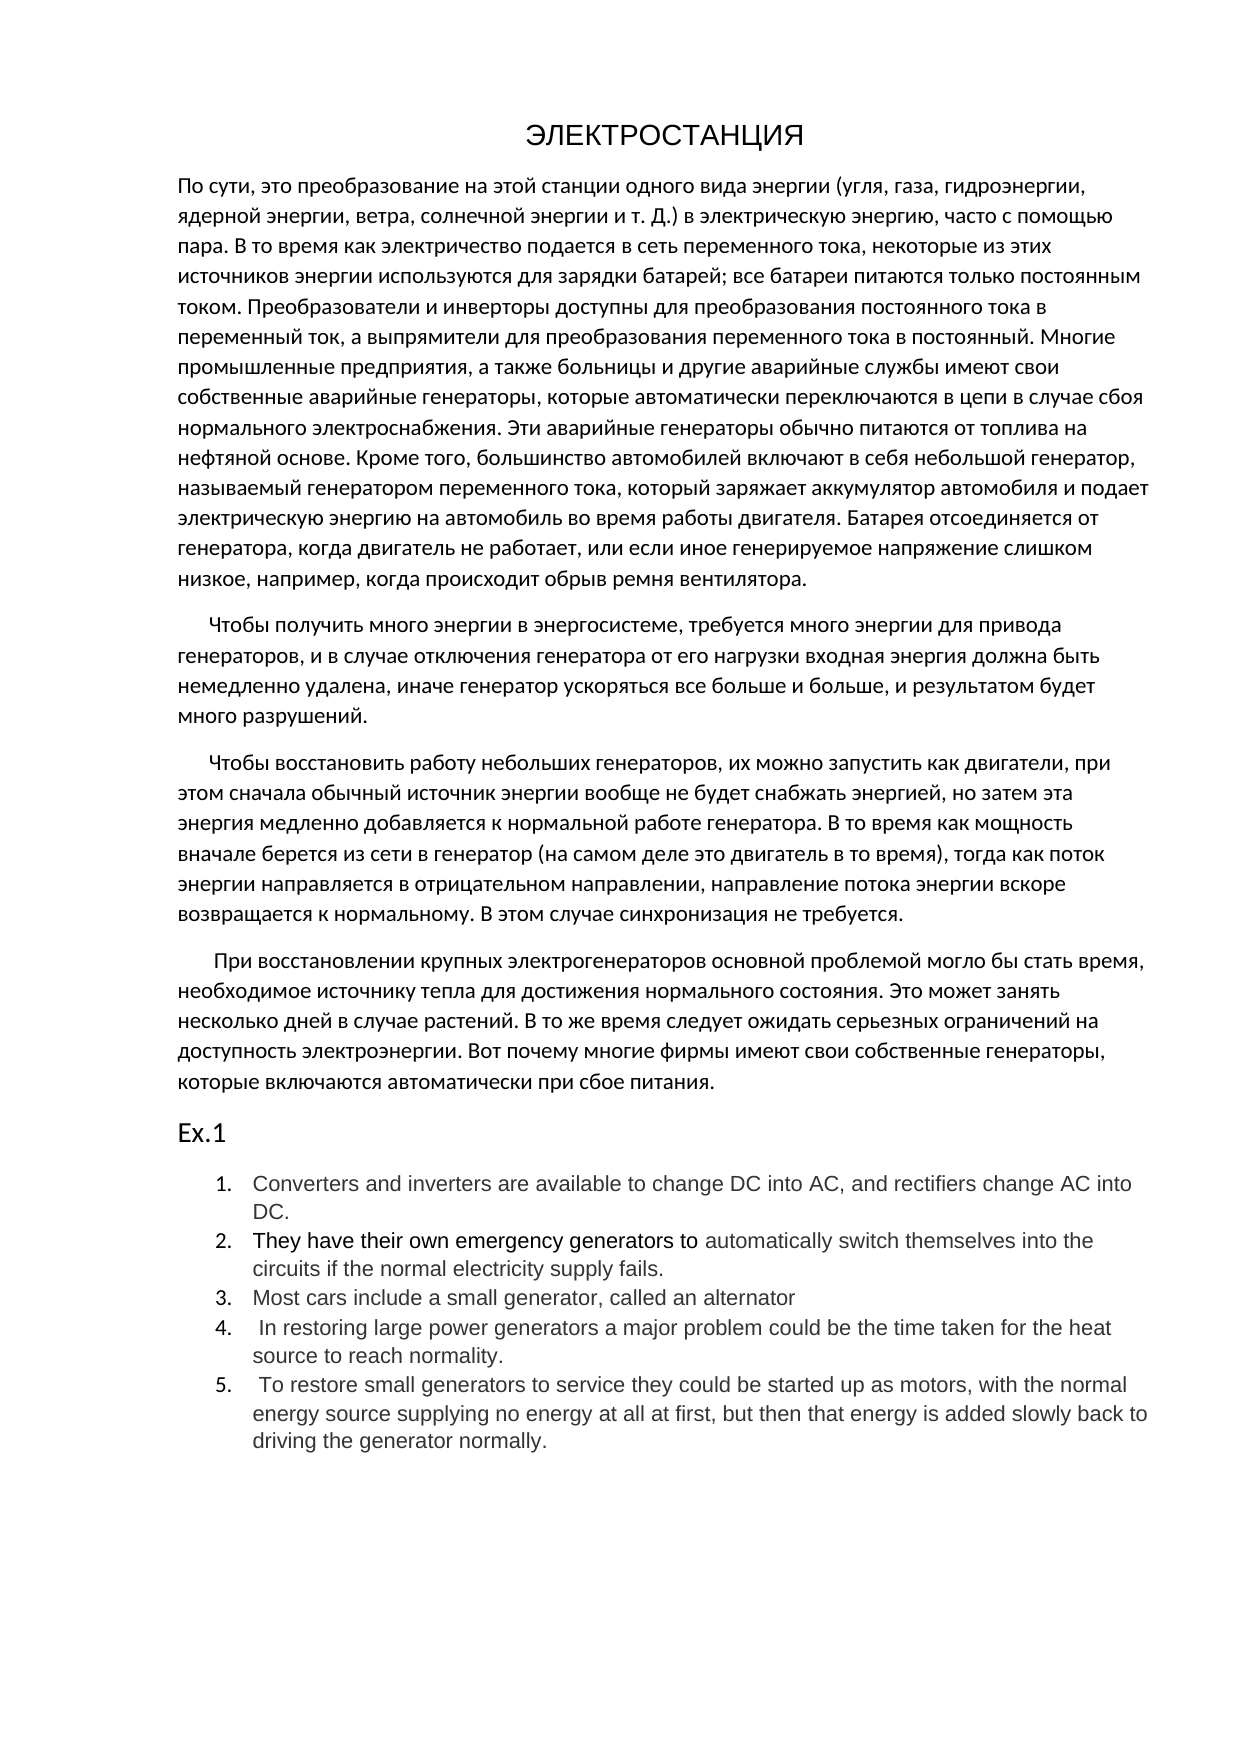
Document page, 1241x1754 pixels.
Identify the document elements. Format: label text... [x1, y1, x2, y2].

list Converters and inverters are available to change DC into AC, and rectifiers change AC into DC. [215, 1169, 1152, 1224]
list Most cars include a small generator, called an alternator [215, 1283, 1152, 1311]
list To restore small generators to service they could be started up as motors, with the normal energy source supplying no energy at all at first, but then that energy is added slowly back to driving the generator normally. [215, 1371, 1152, 1453]
text При восстановлении крупных электрогенераторов основной проблемой могло бы стать время, необходимое источнику тепла для достижения нормального состояния. Это может занять несколько дней в случае растений. В то же время следует ожидать серьезных ограничений на доступность электроэнергии. Вот почему многие фирмы имеют свои собственные генераторы, которые включаются автоматически при сбое питания. [177, 946, 1152, 1095]
text По сути, это преобразование на этой станции одного вида энергии (угля, газа, гидроэнергии, ядерной энергии, ветра, солнечной энергии и т. Д.) в электрическую энергию, часто с помощью пара. В то время как электричество подается в сеть переменного тока, некоторые из этих источников энергии используются для зарядки батарей; все батареи питаются только постоянным током. Преобразователи и инверторы доступны для преобразования постоянного тока в переменный ток, а выпрямители для преобразования переменного тока в постоянный. Многие промышленные предприятия, а также больницы и другие аварийные службы имеют свои собственные аварийные генераторы, которые автоматически переключаются в цепи в случае сбоя нормального электроснабжения. Эти аварийные генераторы обычно питаются от топлива на нефтяной основе. Кроме того, большинство автомобилей включают в себя небольшой генератор, называемый генератором переменного тока, который заряжает аккумулятор автомобиля и подает электрическую энергию на автомобиль во время работы двигателя. Батарея отсоединяется от генератора, когда двигатель не работает, или если иное генерируемое напряжение слишком низкое, например, когда происходит обрыв ремня вентилятора. [177, 171, 1152, 592]
text ЭЛЕКТРОСТАНЦИЯ [177, 118, 1152, 152]
list They have their own emergency generators to automatically switch themselves into the circuits if the normal electricity supply fails. [215, 1226, 1152, 1281]
text Чтобы получить много энергии в энергосистеме, требуется много энергии для привода генераторов, и в случае отключения генератора от его нагрузки входная энергия должна быть немедленно удалена, иначе генератор ускоряться все больше и больше, и результатом будет много разрушений. [177, 611, 1152, 729]
text Ex.1 [177, 1114, 1152, 1149]
text Чтобы восстановить работу небольших генераторов, их можно запустить как двигатели, при этом сначала обычный источник энергии вообще не будет снабжать энергией, но затем эта энергия медленно добавляется к нормальной работе генератора. В то время как мощность вначале берется из сети в генератор (на самом деле это двигатель в то время), тогда как поток энергии направляется в отрицательном направлении, направление потока энергии вскоре возвращается к нормальному. В этом случае синхронизация не требуется. [177, 748, 1152, 927]
list In restoring large power generators a major problem could be the time taken for the heat source to reach normality. [215, 1313, 1152, 1368]
